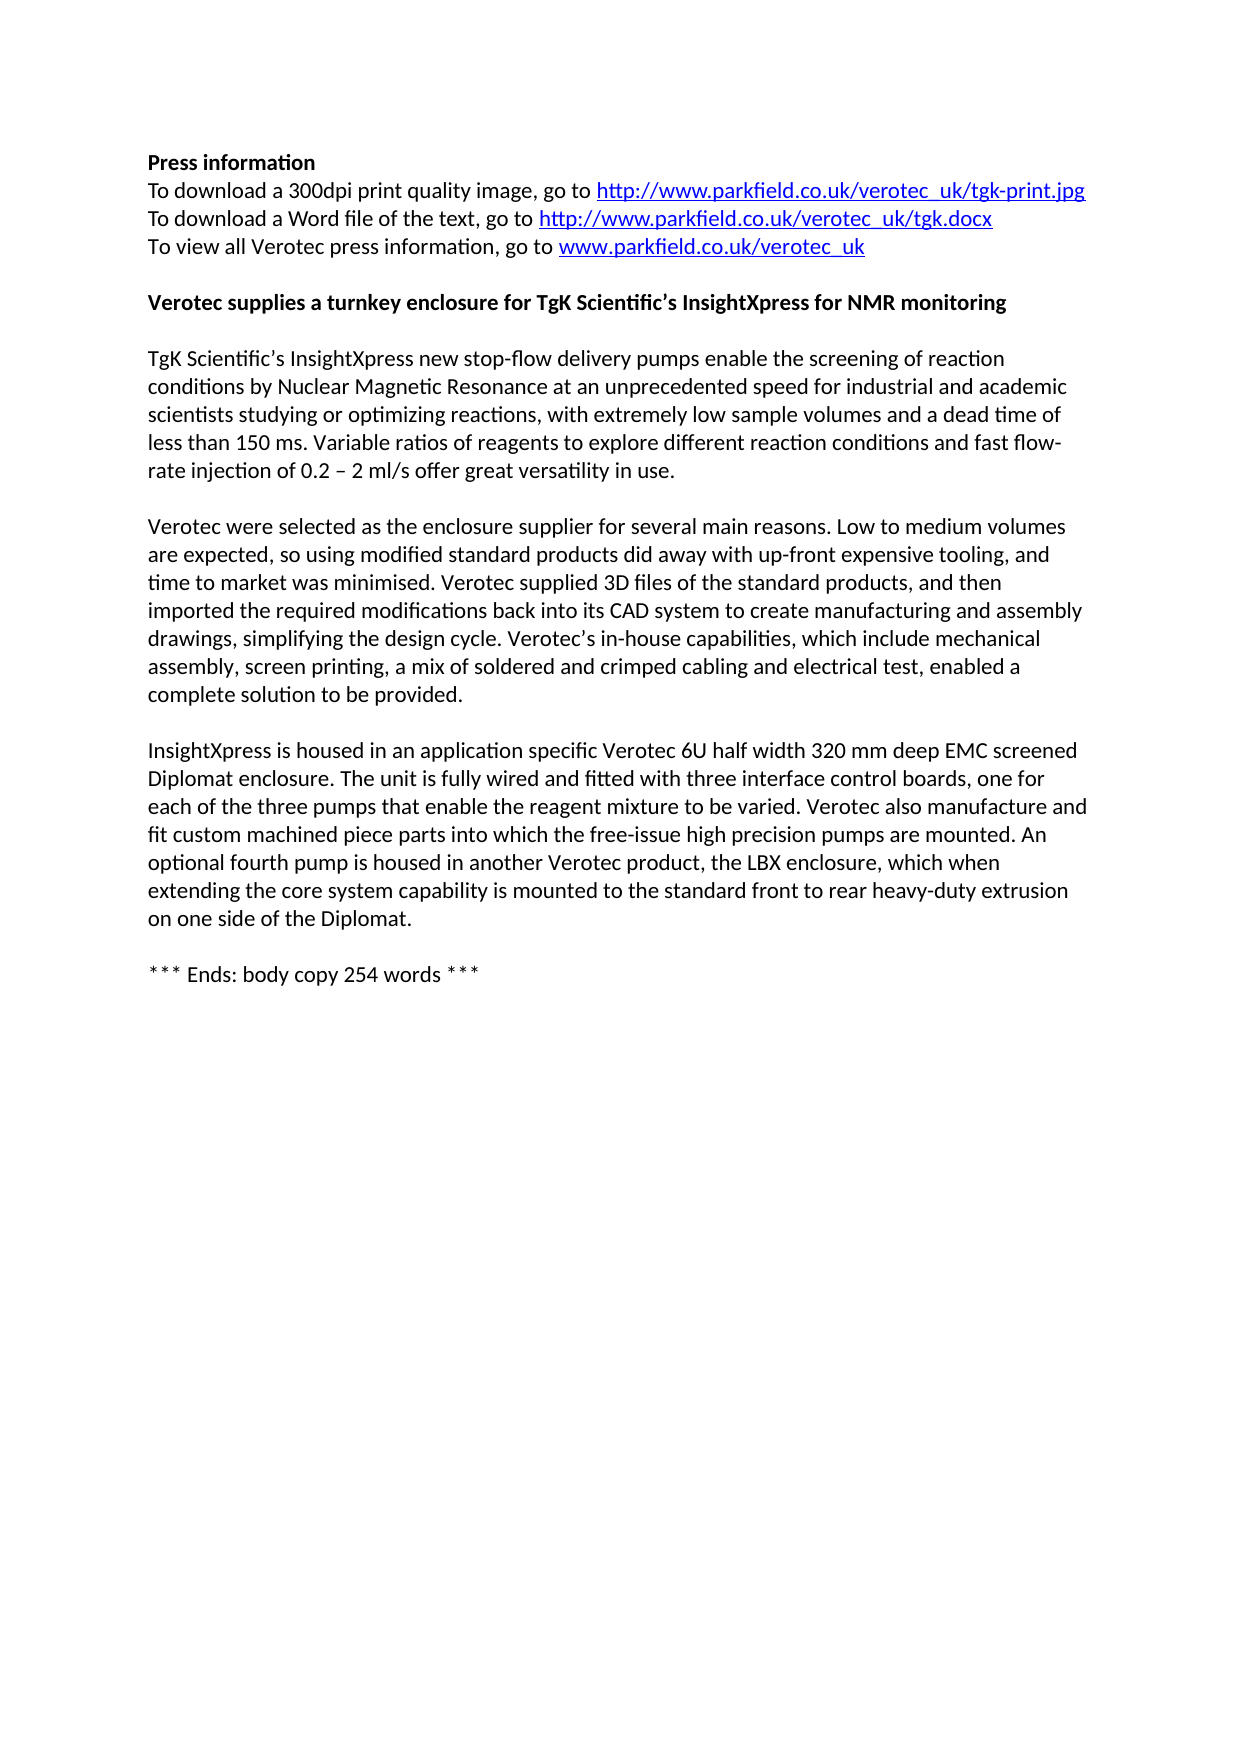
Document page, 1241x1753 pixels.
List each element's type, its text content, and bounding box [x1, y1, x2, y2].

text Verotec were selected as the enclosure supplier for several main reasons. Low to medium volumes are expected, so using modified standard products did away with up-front expensive tooling, and time to market was minimised. Verotec supplied 3D files of the standard products, and then imported the required modifications back into its CAD system to create manufacturing and assembly drawings, simplifying the design cycle. Verotec’s in-house capabilities, which include mechanical assembly, screen printing, a mix of soldered and crimped cabling and electrical test, enabled a complete solution to be provided. [148, 512, 1092, 708]
title Press information [148, 148, 1092, 176]
text InsightXpress is housed in an application specific Verotec 6U half width 320 mm deep EMC screened Diplomat enclosure. The unit is fully wired and fitted with three interface control boards, one for each of the three pumps that enable the reagent mixture to be varied. Verotec also manufacture and fit custom machined piece parts into which the free-issue high precision pumps are mounted. An optional fourth pump is housed in another Verotec product, the LBX enclosure, which when extending the core system capability is mounted to the standard front to rear heavy-duty extrusion on one side of the Diplomat. [148, 736, 1092, 932]
text To view all Verotec press information, go to www.parkfield.co.uk/verotec_uk [148, 232, 1092, 260]
text *** Ends: body copy 254 words *** [148, 960, 1092, 988]
text Verotec supplies a turnkey enclosure for TgK Scientific’s InsightXpress for NMR monitoring [148, 288, 1092, 316]
title To download a Word file of the text, go to http://www.parkfield.co.uk/verotec_uk/tgk.docx [148, 204, 1092, 232]
text TgK Scientific’s InsightXpress new stop-flow delivery pumps enable the screening of reaction conditions by Nuclear Magnetic Resonance at an unprecedented speed for industrial and academic scientists studying or optimizing reactions, with extremely low sample volumes and a dead time of less than 150 ms. Variable ratios of reagents to explore different reaction conditions and fast flow-rate injection of 0.2 – 2 ml/s offer great versatility in use. [148, 344, 1092, 484]
title To download a 300dpi print quality image, go to http://www.parkfield.co.uk/verotec_uk/tgk-print.jpg [148, 176, 1092, 204]
